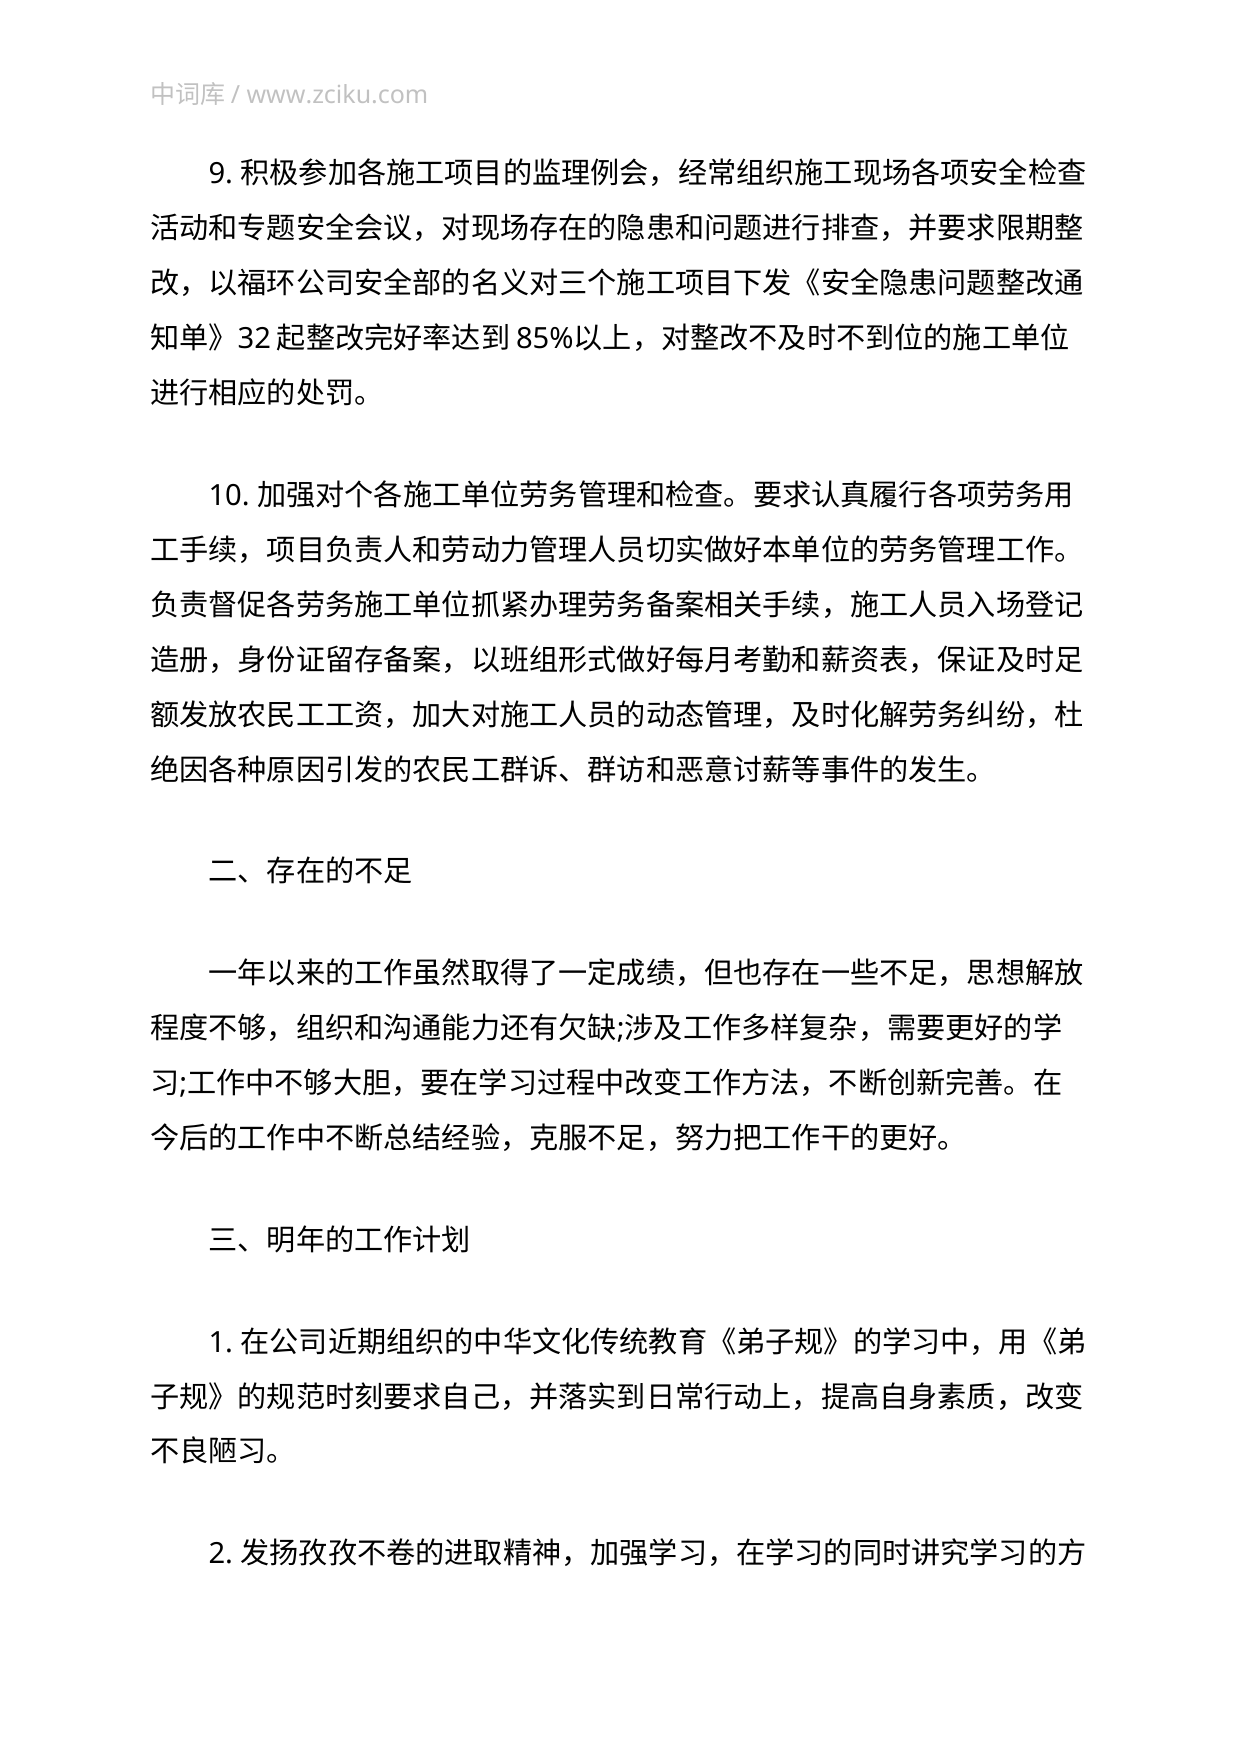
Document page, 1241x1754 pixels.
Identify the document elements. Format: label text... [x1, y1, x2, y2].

text 9. 积极参加各施工项目的监理例会，经常组织施工现场各项安全检查活动和专题安全会议，对现场存在的隐患和问题进行排查，并要求限期整改，以福环公司安全部的名义对三个施工项目下发《安全隐患问题整改通知单》32起整改完好率达到85%以上，对整改不及时不到位的施工单位进行相应的处罚。 [150, 150, 1090, 412]
text 1. 在公司近期组织的中华文化传统教育《弟子规》的学习中，用《弟子规》的规范时刻要求自己，并落实到日常行动上，提高自身素质，改变不良陋习。 [150, 1318, 1090, 1470]
text 三、明年的工作计划 [150, 1216, 1090, 1259]
text 10. 加强对个各施工单位劳务管理和检查。要求认真履行各项劳务用工手续，项目负责人和劳动力管理人员切实做好本单位的劳务管理工作。负责督促各劳务施工单位抓紧办理劳务备案相关手续，施工人员入场登记造册，身份证留存备案，以班组形式做好每月考勤和薪资表，保证及时足额发放农民工工资，加大对施工人员的动态管理，及时化解劳务纠纷，杜绝因各种原因引发的农民工群诉、群访和恶意讨薪等事件的发生。 [150, 472, 1090, 788]
text 二、存在的不足 [150, 848, 1090, 890]
text 一年以来的工作虽然取得了一定成绩，但也存在一些不足，思想解放程度不够，组织和沟通能力还有欠缺;涉及工作多样复杂，需要更好的学习;工作中不够大胆，要在学习过程中改变工作方法，不断创新完善。在今后的工作中不断总结经验，克服不足，努力把工作干的更好。 [150, 950, 1090, 1157]
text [150, 1530, 1090, 1572]
